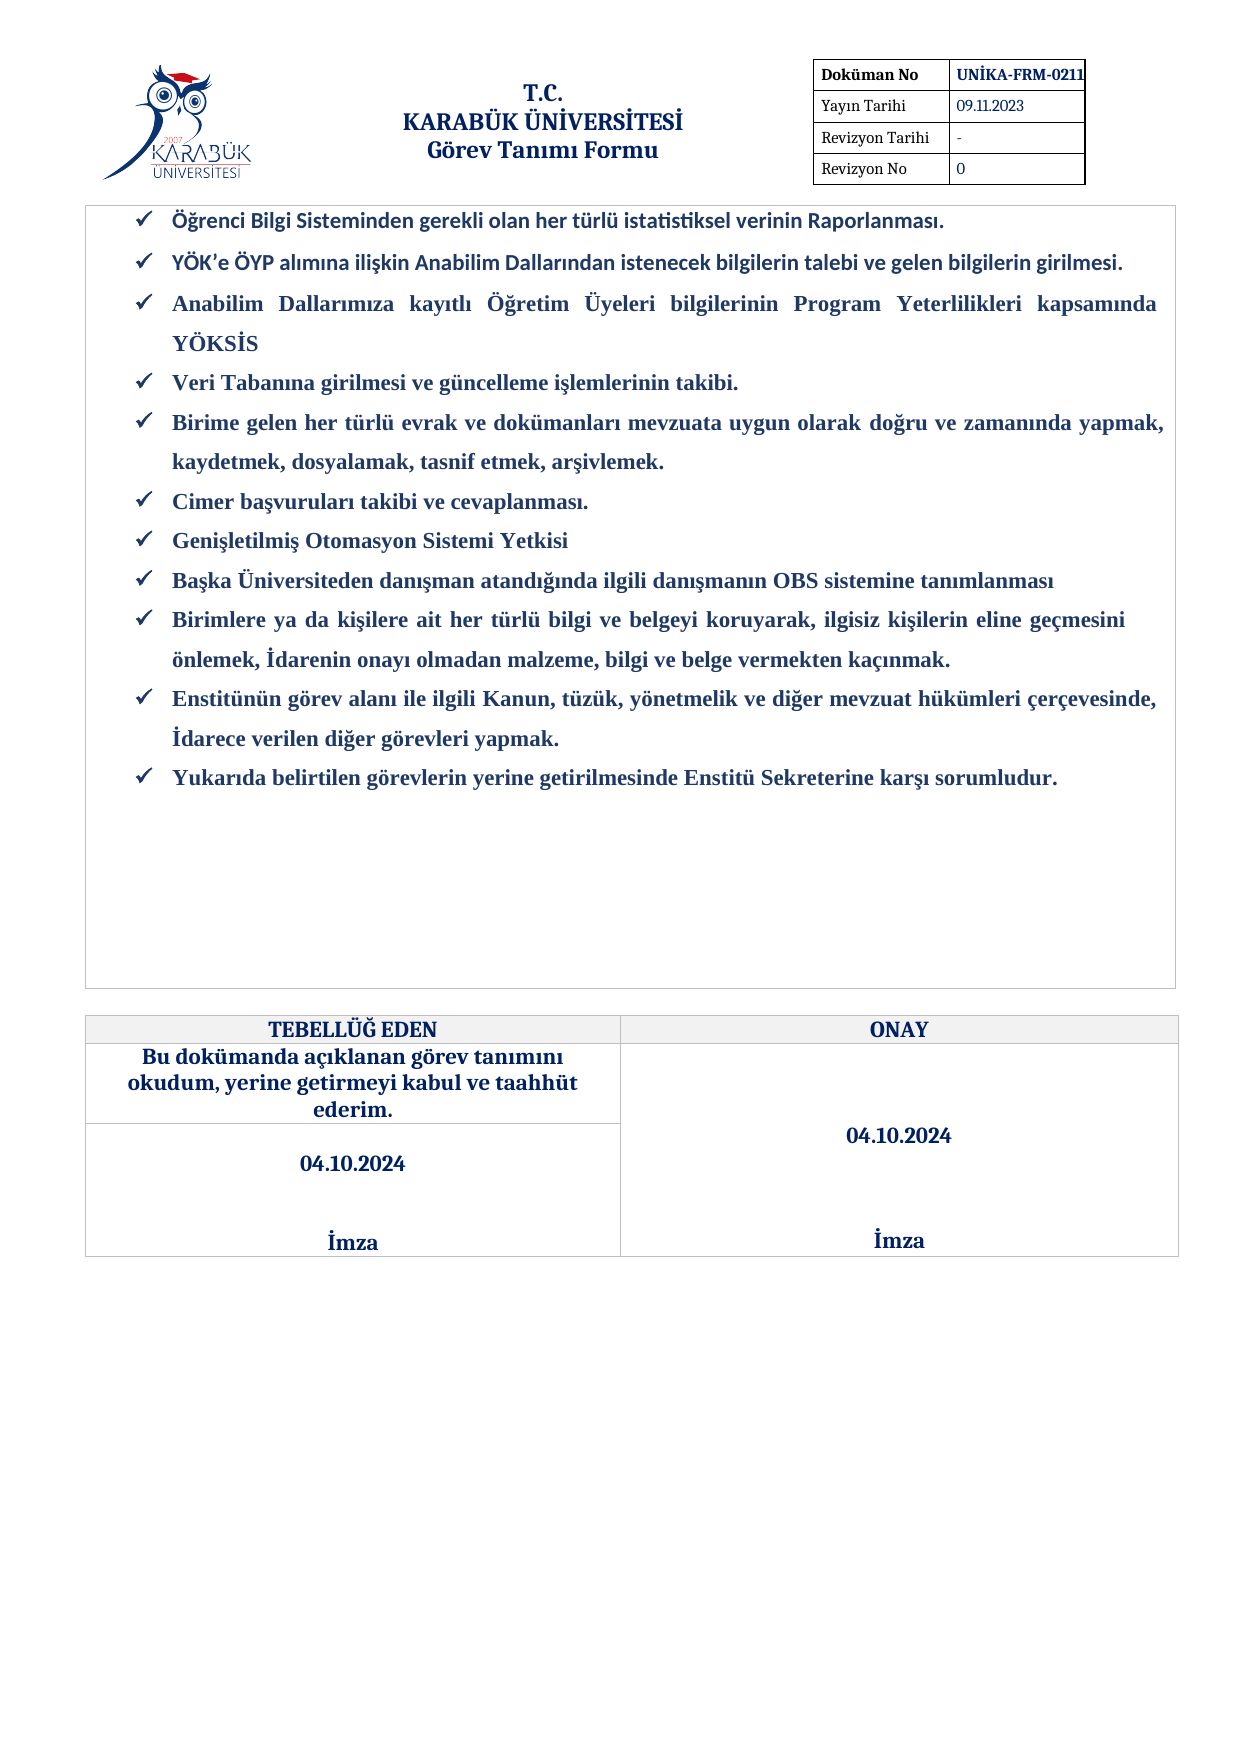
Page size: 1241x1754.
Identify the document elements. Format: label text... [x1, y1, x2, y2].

table_header ONAY [621, 1016, 1178, 1043]
table_cell 04.10.2024 İmza [86, 1124, 620, 1256]
table_cell 04.10.2024 İmza [621, 1044, 1178, 1256]
picture [102, 65, 251, 180]
table_header TEBELLÜĞ EDEN [86, 1016, 620, 1043]
table_cell Bu dokümanda açıklanan görev tanımını okudum, yerine getirmeyi kabul ve taahhüt ederim. [86, 1044, 620, 1123]
